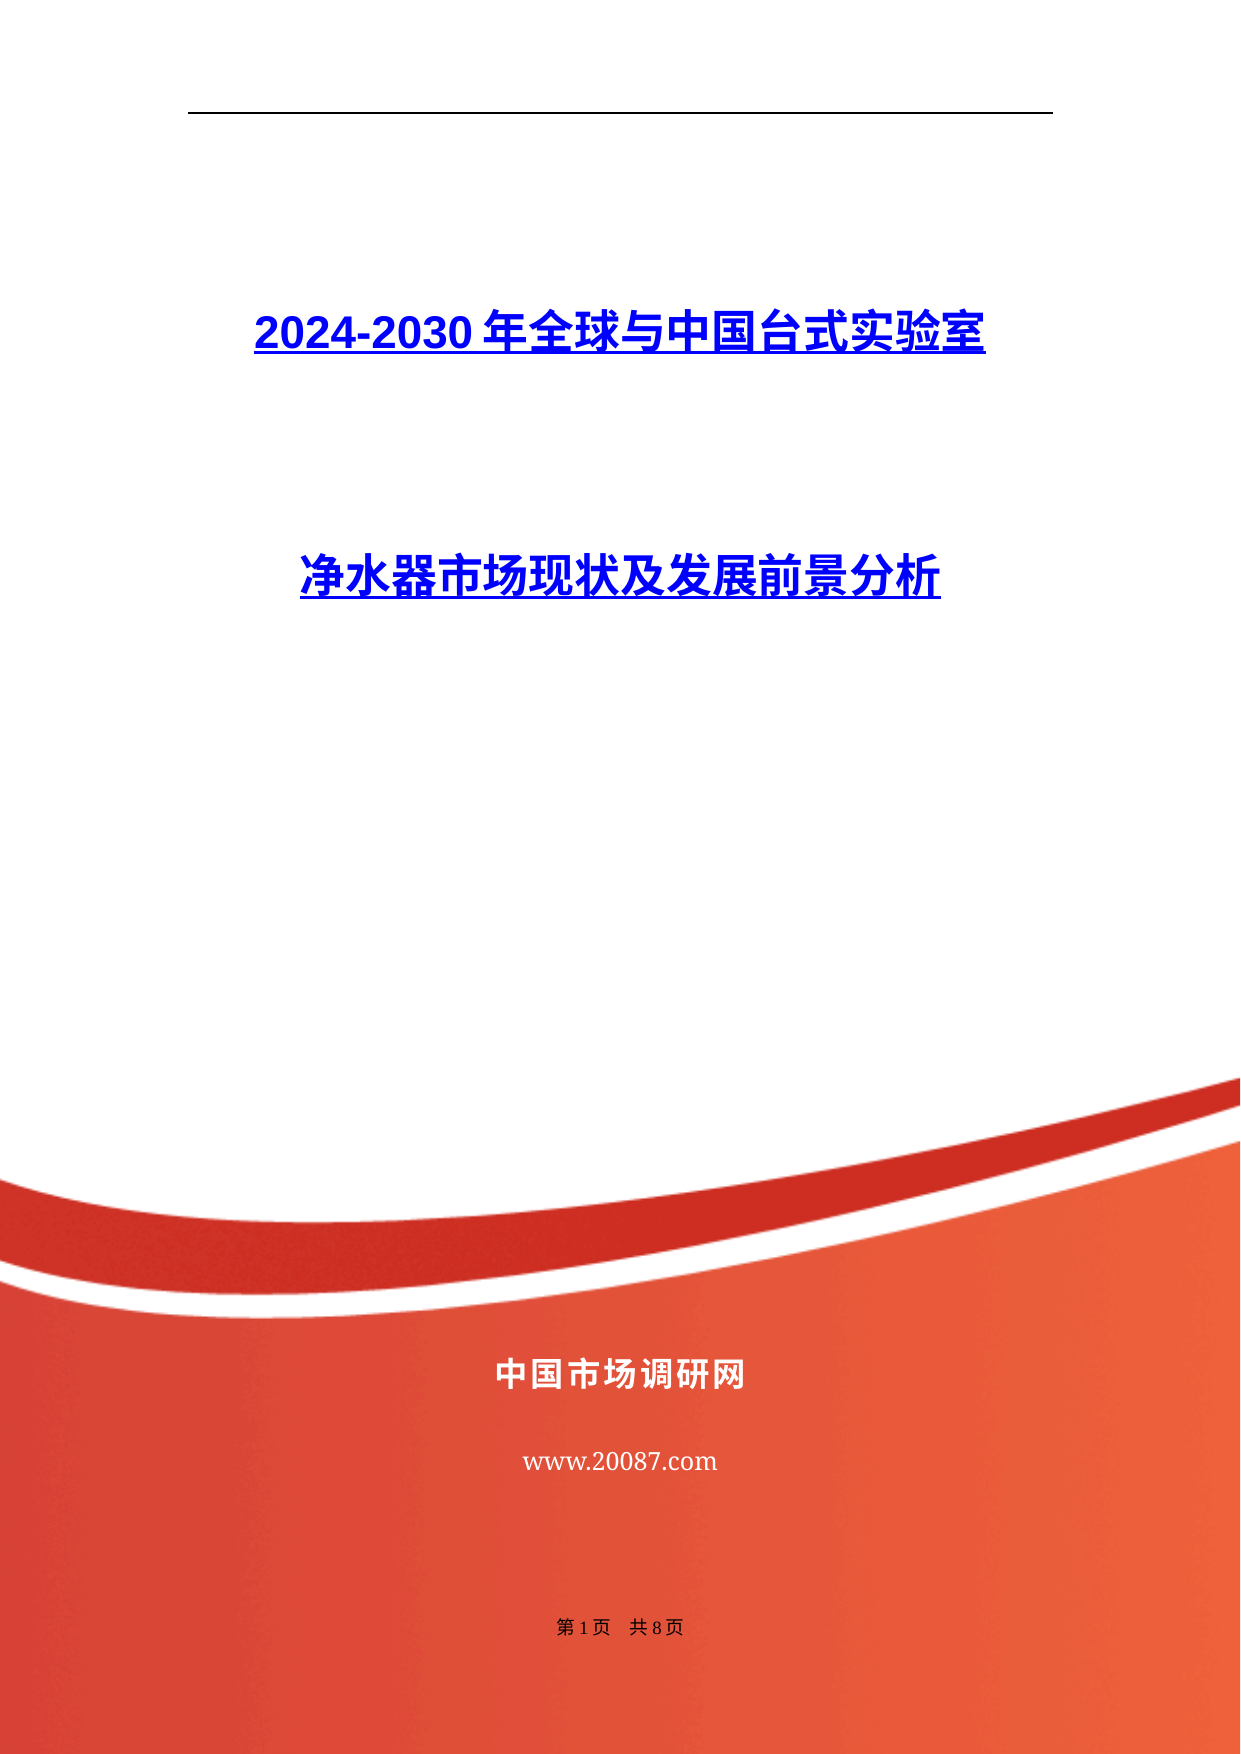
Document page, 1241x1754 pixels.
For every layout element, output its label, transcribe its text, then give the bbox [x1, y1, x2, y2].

text www.20087.com [187, 1428, 1053, 1493]
subtitle 中国市场调研网 [187, 1339, 1053, 1404]
table_header 2024-2030年全球与中国台式实验室净水器市场现状及发展前景分析 [188, 207, 1053, 773]
picture [0, 1006, 1241, 1754]
